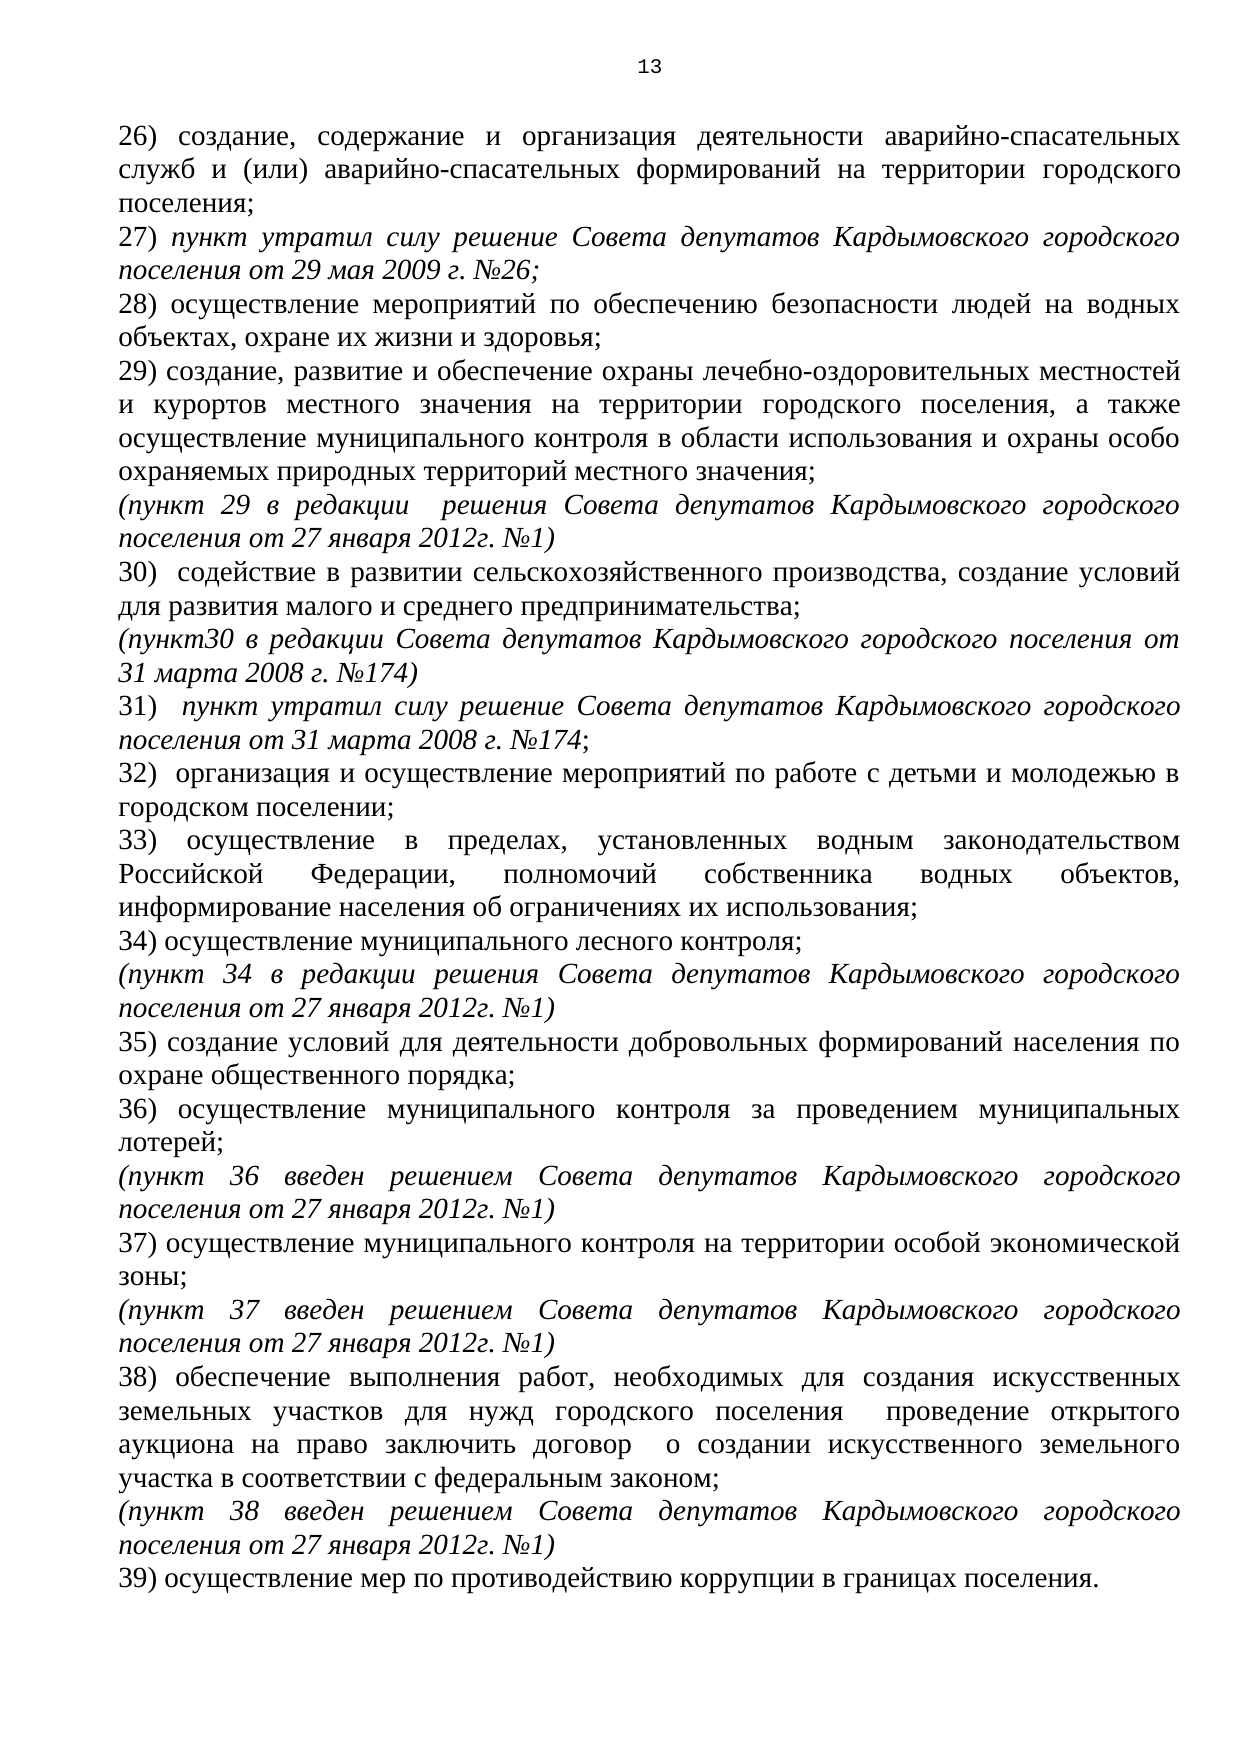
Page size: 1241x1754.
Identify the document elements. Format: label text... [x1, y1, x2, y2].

text 26) создание, содержание и организация деятельности аварийно-спасательных служб и (или) аварийно-спасательных формирований на территории городского поселения; [118, 118, 1181, 219]
text (пункт 37 введен решением Совета депутатов Кардымовского городского поселения от 27 января 2012г. №1) [118, 1292, 1181, 1359]
text (пункт 29 в редакции решения Совета депутатов Кардымовского городского поселения от 27 января 2012г. №1) [118, 487, 1181, 554]
text 33) осуществление в пределах, установленных водным законодательством Российской Федерации, полномочий собственника водных объектов, информирование населения об ограничениях их использования; [118, 822, 1181, 923]
text 36) осуществление муниципального контроля за проведением муниципальных лотерей; [118, 1091, 1181, 1158]
text (пункт30 в редакции Совета депутатов Кардымовского городского поселения от 31 марта 2008 г. №174) [118, 621, 1181, 688]
text (пункт 36 введен решением Совета депутатов Кардымовского городского поселения от 27 января 2012г. №1) [118, 1158, 1181, 1225]
text 30) содействие в развитии сельскохозяйственного производства, создание условий для развития малого и среднего предпринимательства; [118, 554, 1181, 621]
text 37) осуществление муниципального контроля на территории особой экономической зоны; [118, 1225, 1181, 1292]
text 32) организация и осуществление мероприятий по работе с детьми и молодежью в городском поселении; [118, 755, 1181, 822]
text 29) создание, развитие и обеспечение охраны лечебно-оздоровительных местностей и курортов местного значения на территории городского поселения, а также осуществление муниципального контроля в области использования и охраны особо охраняемых природных территорий местного значения; [118, 353, 1181, 487]
text 31) пункт утратил силу решение Совета депутатов Кардымовского городского поселения от 31 марта 2008 г. №174; [118, 688, 1181, 755]
text 35) создание условий для деятельности добровольных формирований населения по охране общественного порядка; [118, 1024, 1181, 1091]
text (пункт 38 введен решением Совета депутатов Кардымовского городского поселения от 27 января 2012г. №1) [118, 1493, 1181, 1560]
text 34) осуществление муниципального лесного контроля; [118, 923, 1181, 957]
text (пункт 34 в редакции решения Совета депутатов Кардымовского городского поселения от 27 января 2012г. №1) [118, 957, 1181, 1024]
text 28) осуществление мероприятий по обеспечению безопасности людей на водных объектах, охране их жизни и здоровья; [118, 286, 1181, 353]
text 39) осуществление мер по противодействию коррупции в границах поселения. [118, 1560, 1181, 1594]
text 27) пункт утратил силу решение Совета депутатов Кардымовского городского поселения от 29 мая 2009 г. №26; [118, 219, 1181, 286]
text 38) обеспечение выполнения работ, необходимых для создания искусственных земельных участков для нужд городского поселения проведение открытого аукциона на право заключить договор о создании искусственного земельного участка в соответствии с федеральным законом; [118, 1359, 1181, 1493]
